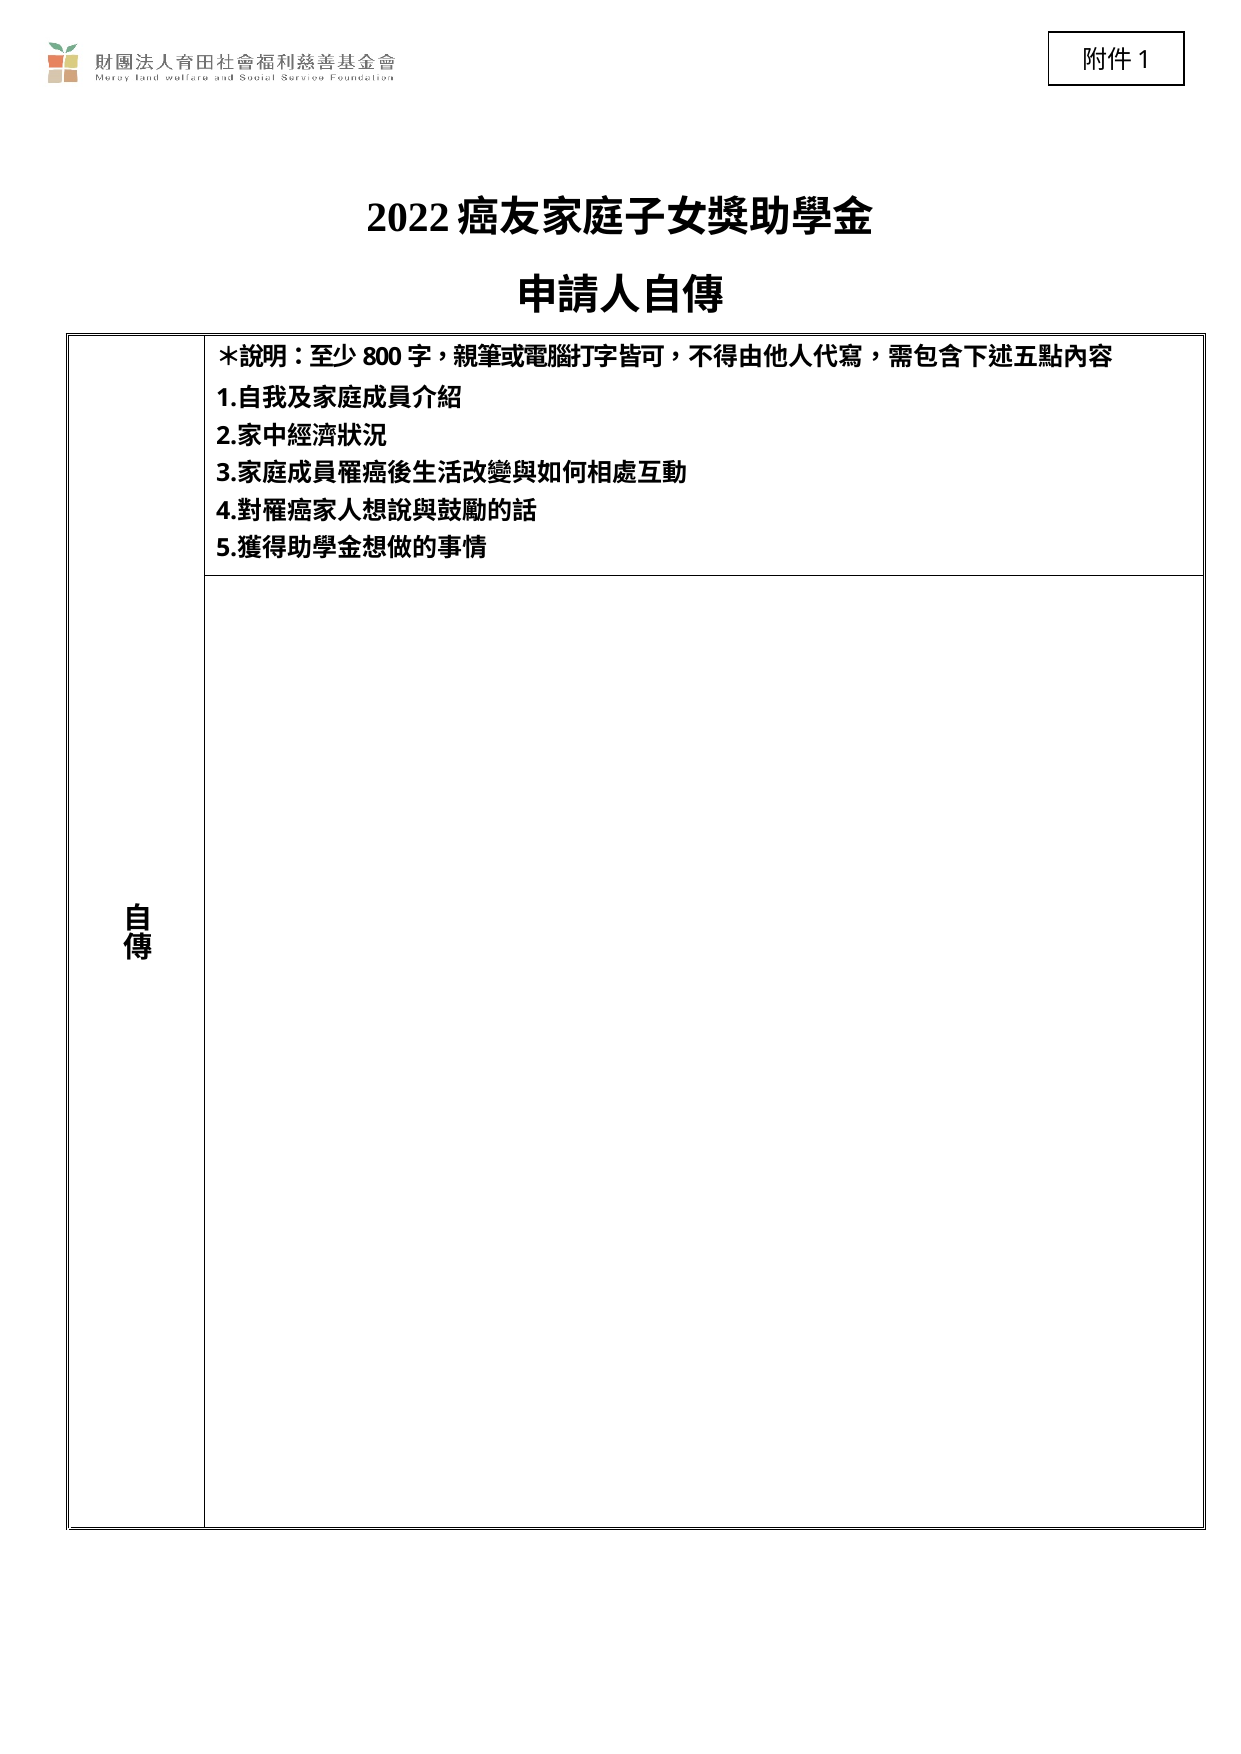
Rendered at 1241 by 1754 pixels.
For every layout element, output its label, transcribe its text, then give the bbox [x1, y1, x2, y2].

table_header ＊說明：至少800字，親筆或電腦打字皆可，不得由他人代寫，需包含下述五點內容 1.自我及家庭成員介紹 2.家中經濟狀況 3.家庭成員罹癌後生活改變與如何相處互動 4.對罹癌家人想說與鼓勵的話 5.獲得助學金想做的事情 [205, 336, 1203, 575]
text 2022癌友家庭子女獎助學金 [187, 175, 1053, 250]
table_cell [205, 576, 1203, 1527]
table_header 自傳 [69, 336, 204, 1527]
picture [17, 31, 419, 97]
text 申請人自傳 [187, 254, 1053, 329]
